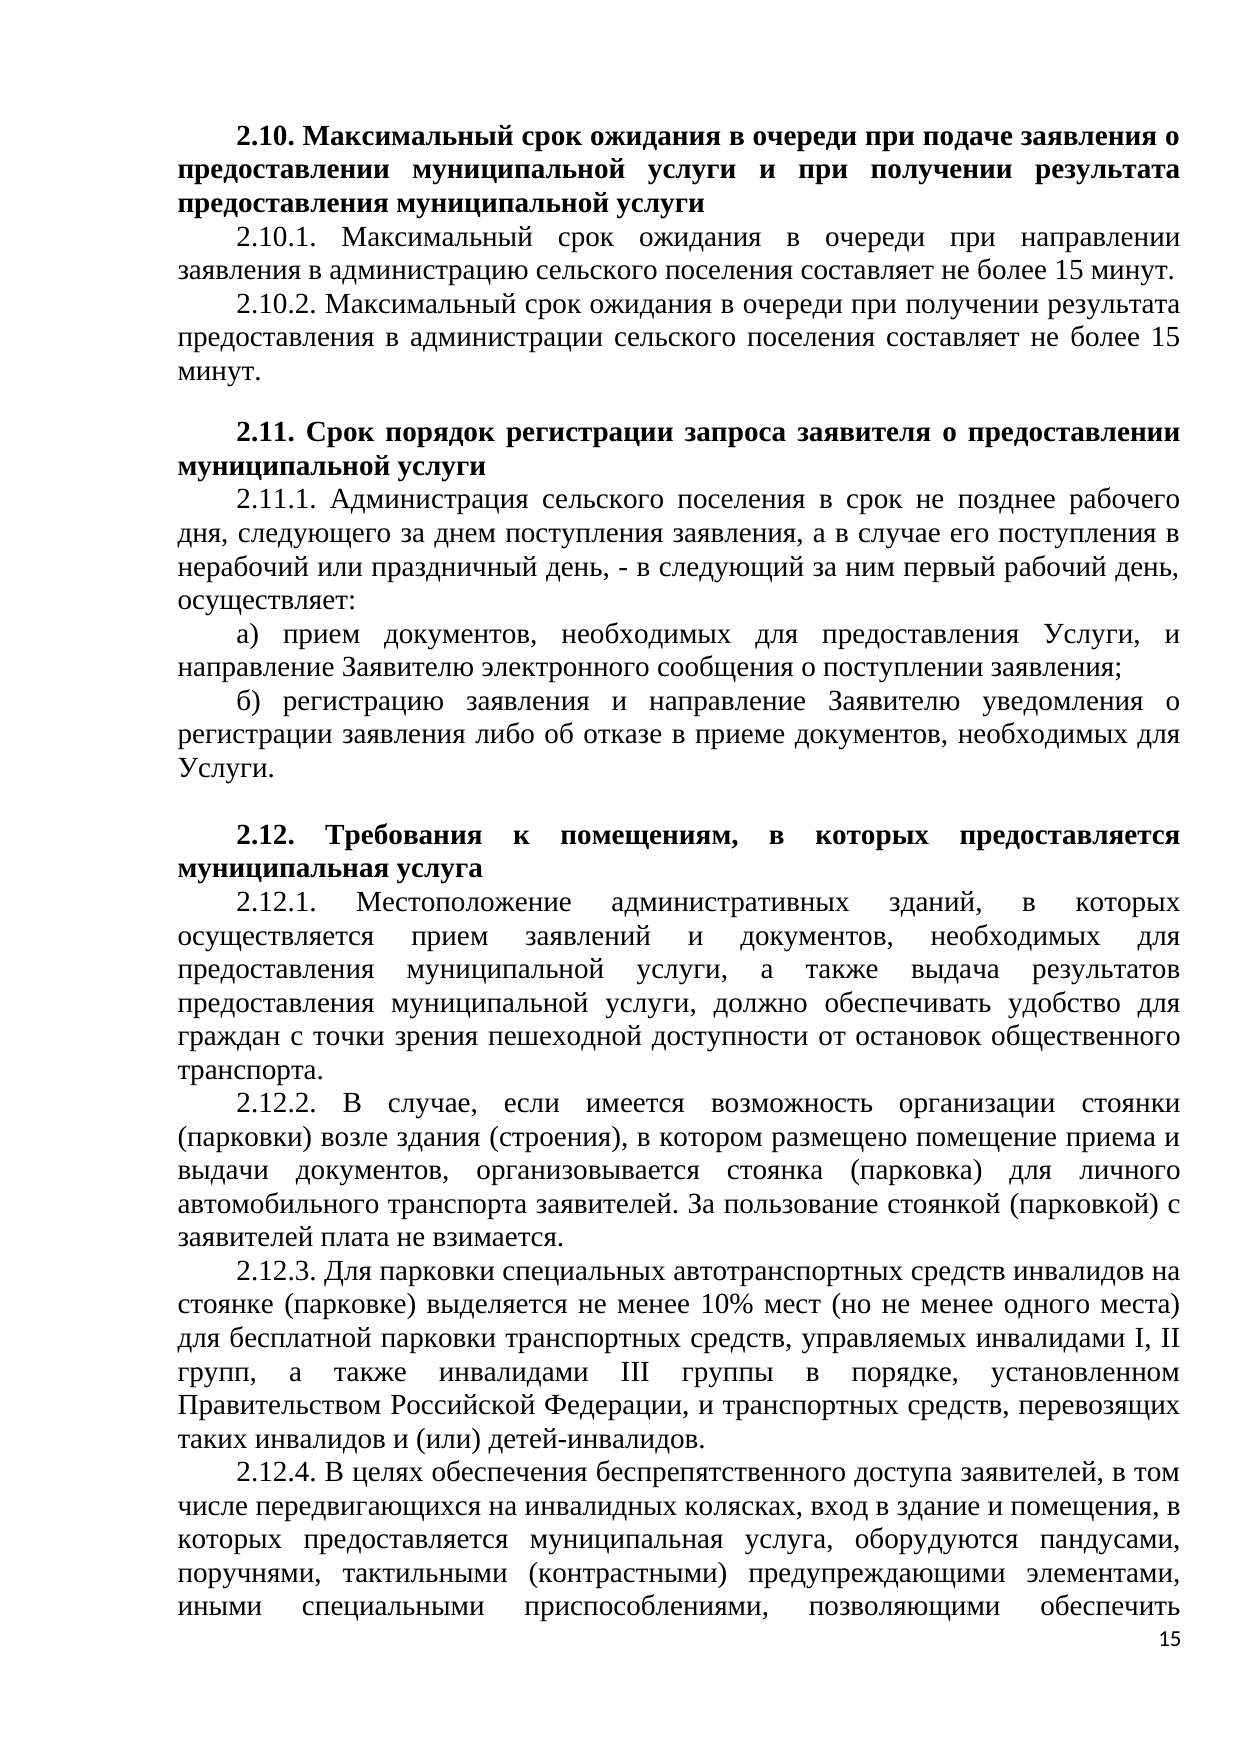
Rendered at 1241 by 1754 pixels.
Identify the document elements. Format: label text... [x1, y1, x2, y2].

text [177, 1454, 1181, 1622]
text 2.10. Максимальный срок ожидания в очереди при подаче заявления о предоставлении муниципальной услуги и при получении результата предоставления муниципальной услуги [177, 118, 1181, 219]
text 2.12. Требования к помещениям, в которых предоставляется муниципальная услуга [177, 817, 1181, 884]
text 2.12.3. Для парковки специальных автотранспортных средств инвалидов на стоянке (парковке) выделяется не менее 10% мест (но не менее одного места) для бесплатной парковки транспортных средств, управляемых инвалидами I, II групп, а также инвалидами III группы в порядке, установленном Правительством Российской Федерации, и транспортных средств, перевозящих таких инвалидов и (или) детей-инвалидов. [177, 1253, 1181, 1454]
text а) прием документов, необходимых для предоставления Услуги, и направление Заявителю электронного сообщения о поступлении заявления; [177, 616, 1181, 683]
text 2.10.1. Максимальный срок ожидания в очереди при направлении заявления в администрацию сельского поселения составляет не более 15 минут. [177, 219, 1181, 286]
text 2.12.1. Местоположение административных зданий, в которых осуществляется прием заявлений и документов, необходимых для предоставления муниципальной услуги, а также выдача результатов предоставления муниципальной услуги, должно обеспечивать удобство для граждан с точки зрения пешеходной доступности от остановок общественного транспорта. [177, 884, 1181, 1085]
text б) регистрацию заявления и направление Заявителю уведомления о регистрации заявления либо об отказе в приеме документов, необходимых для Услуги. [177, 683, 1181, 783]
text 2.11. Срок порядок регистрации запроса заявителя о предоставлении муниципальной услуги [177, 414, 1181, 482]
text 2.12.2. В случае, если имеется возможность организации стоянки (парковки) возле здания (строения), в котором размещено помещение приема и выдачи документов, организовывается стоянка (парковка) для личного автомобильного транспорта заявителей. За пользование стоянкой (парковкой) с заявителей плата не взимается. [177, 1085, 1181, 1253]
text 2.11.1. Администрация сельского поселения в срок не позднее рабочего дня, следующего за днем поступления заявления, а в случае его поступления в нерабочий или праздничный день, - в следующий за ним первый рабочий день, осуществляет: [177, 482, 1181, 616]
text 2.10.2. Максимальный срок ожидания в очереди при получении результата предоставления в администрации сельского поселения составляет не более 15 минут. [177, 286, 1181, 386]
